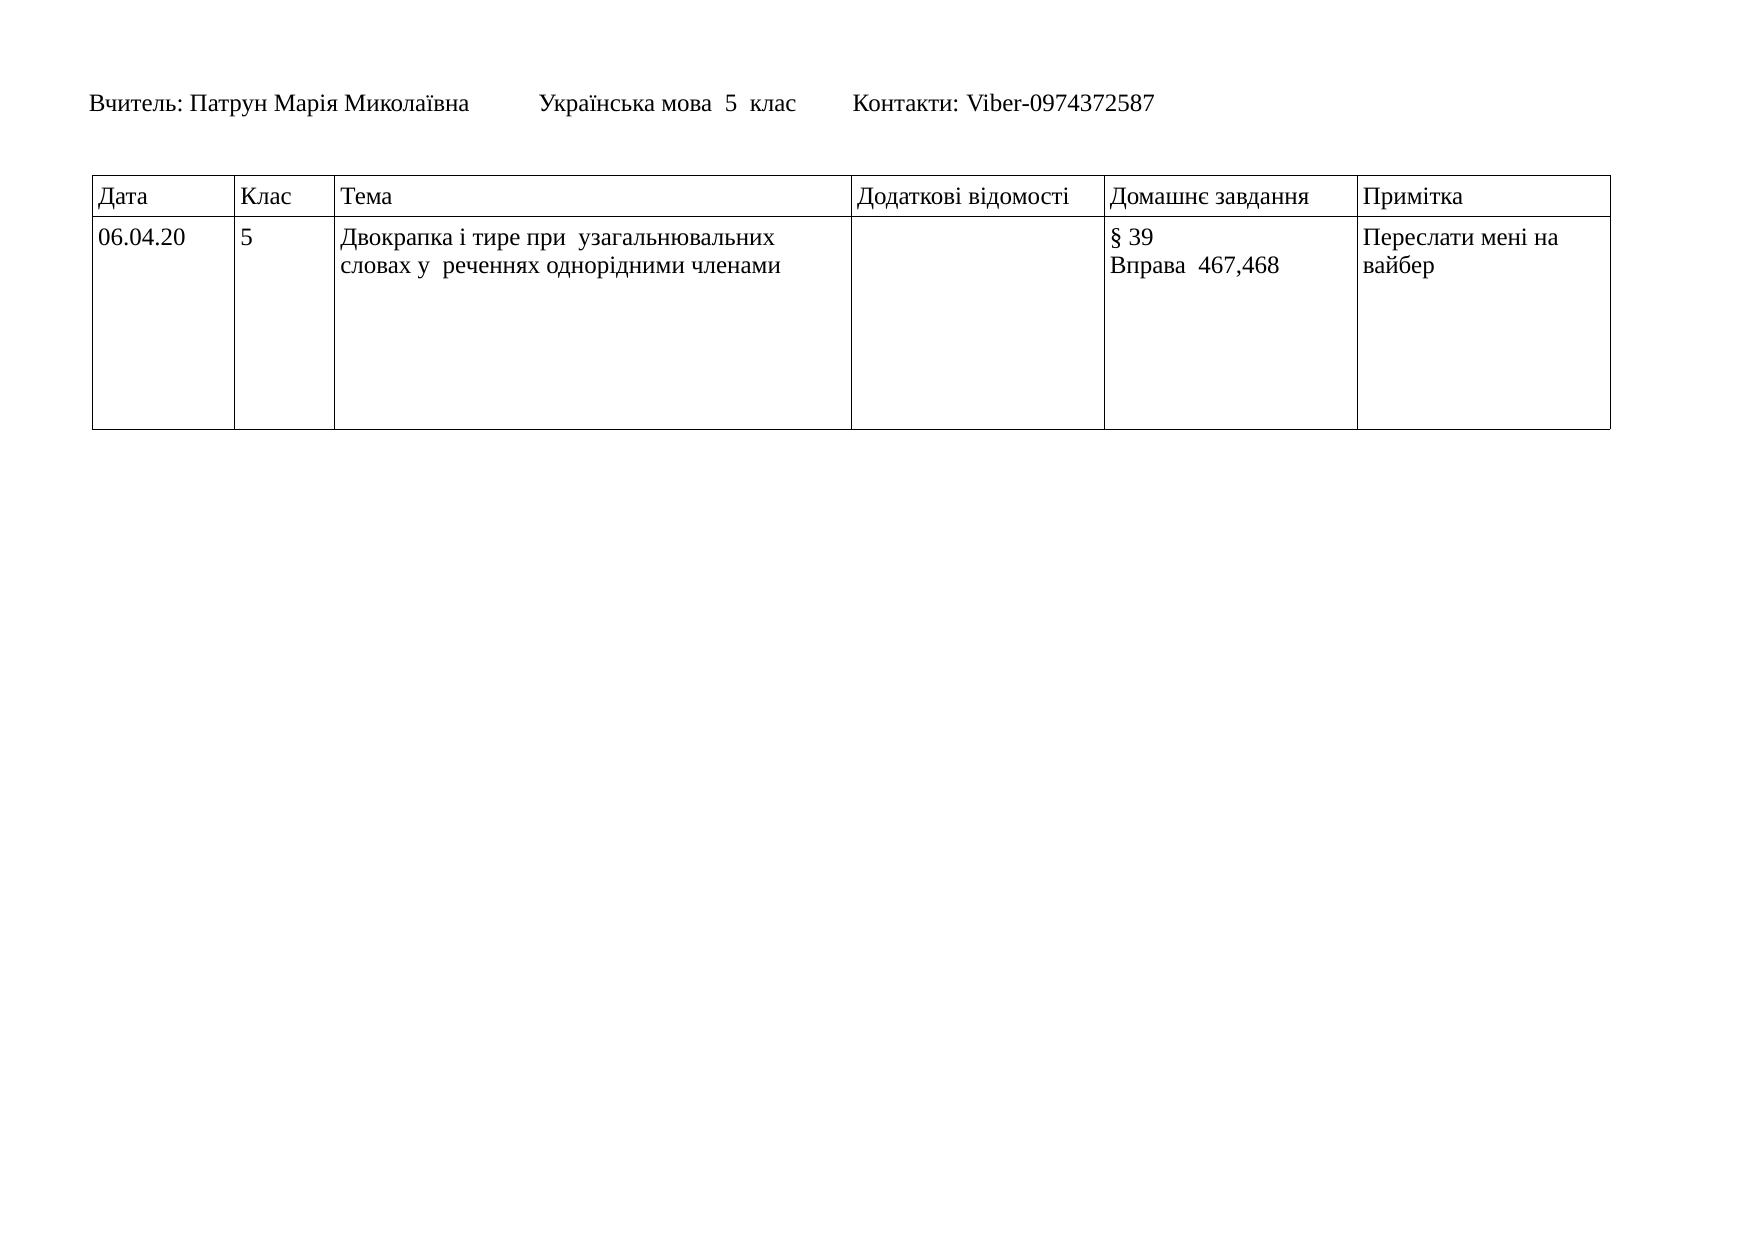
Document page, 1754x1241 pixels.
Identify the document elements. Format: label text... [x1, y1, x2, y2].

table_cell 06.04.20 [93, 217, 234, 429]
text Вчитель: Патрун Марія Миколаївна Українська мова 5 клас Контакти: Viber-0974372587 [88, 88, 1665, 117]
table_header Дата [93, 176, 234, 216]
table_header Тема [335, 176, 851, 216]
table_header Додаткові відомості [852, 176, 1104, 216]
table_header Примітка [1358, 176, 1610, 216]
table_cell 5 [235, 217, 334, 429]
table_cell Переслати мені на вайбер [1358, 217, 1610, 429]
table_header Клас [235, 176, 334, 216]
table_cell [852, 217, 1104, 429]
table_cell § 39 Вправа 467,468 [1105, 217, 1357, 429]
table_header Домашнє завдання [1105, 176, 1357, 216]
table_cell Двокрапка і тире при узагальнювальних словах у реченнях однорідними членами [335, 217, 851, 429]
